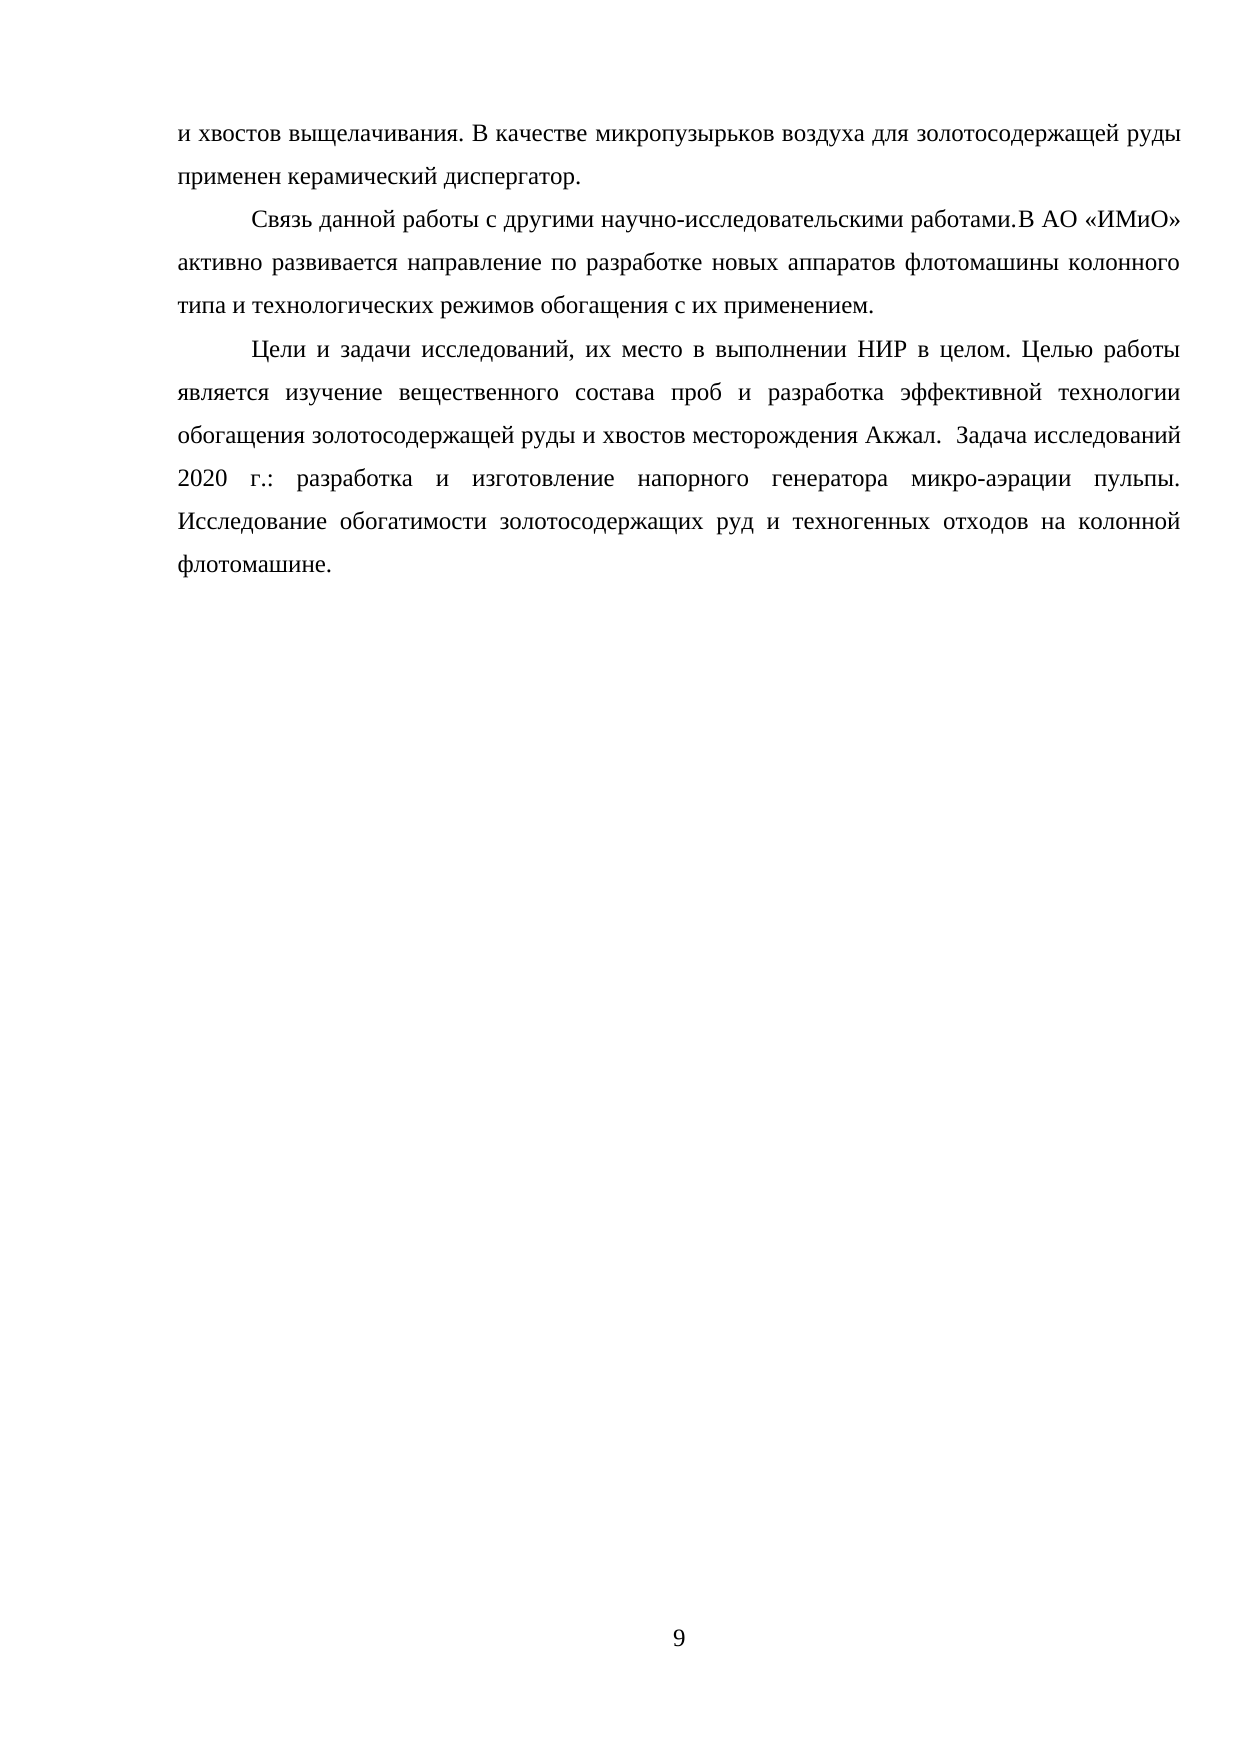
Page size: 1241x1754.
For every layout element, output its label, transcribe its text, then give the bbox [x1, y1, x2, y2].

text Связь данной работы с другими научно-исследовательскими работами.В АО «ИМиО» активно развивается направление по разработке новых аппаратов флотомашины колонного типа и технологических режимов обогащения с их применением. [177, 204, 1181, 319]
text Цели и задачи исследований, их место в выполнении НИР в целом. Целью работы является изучение вещественного состава проб и разработка эффективной технологии обогащения золотосодержащей руды и хвостов месторождения Акжал. Задача исследований 2020 г.: разработка и изготовление напорного генератора микро-аэрации пульпы. Исследование обогатимости золотосодержащих руд и техногенных отходов на колонной флотомашине. [177, 334, 1181, 578]
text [177, 118, 1181, 190]
